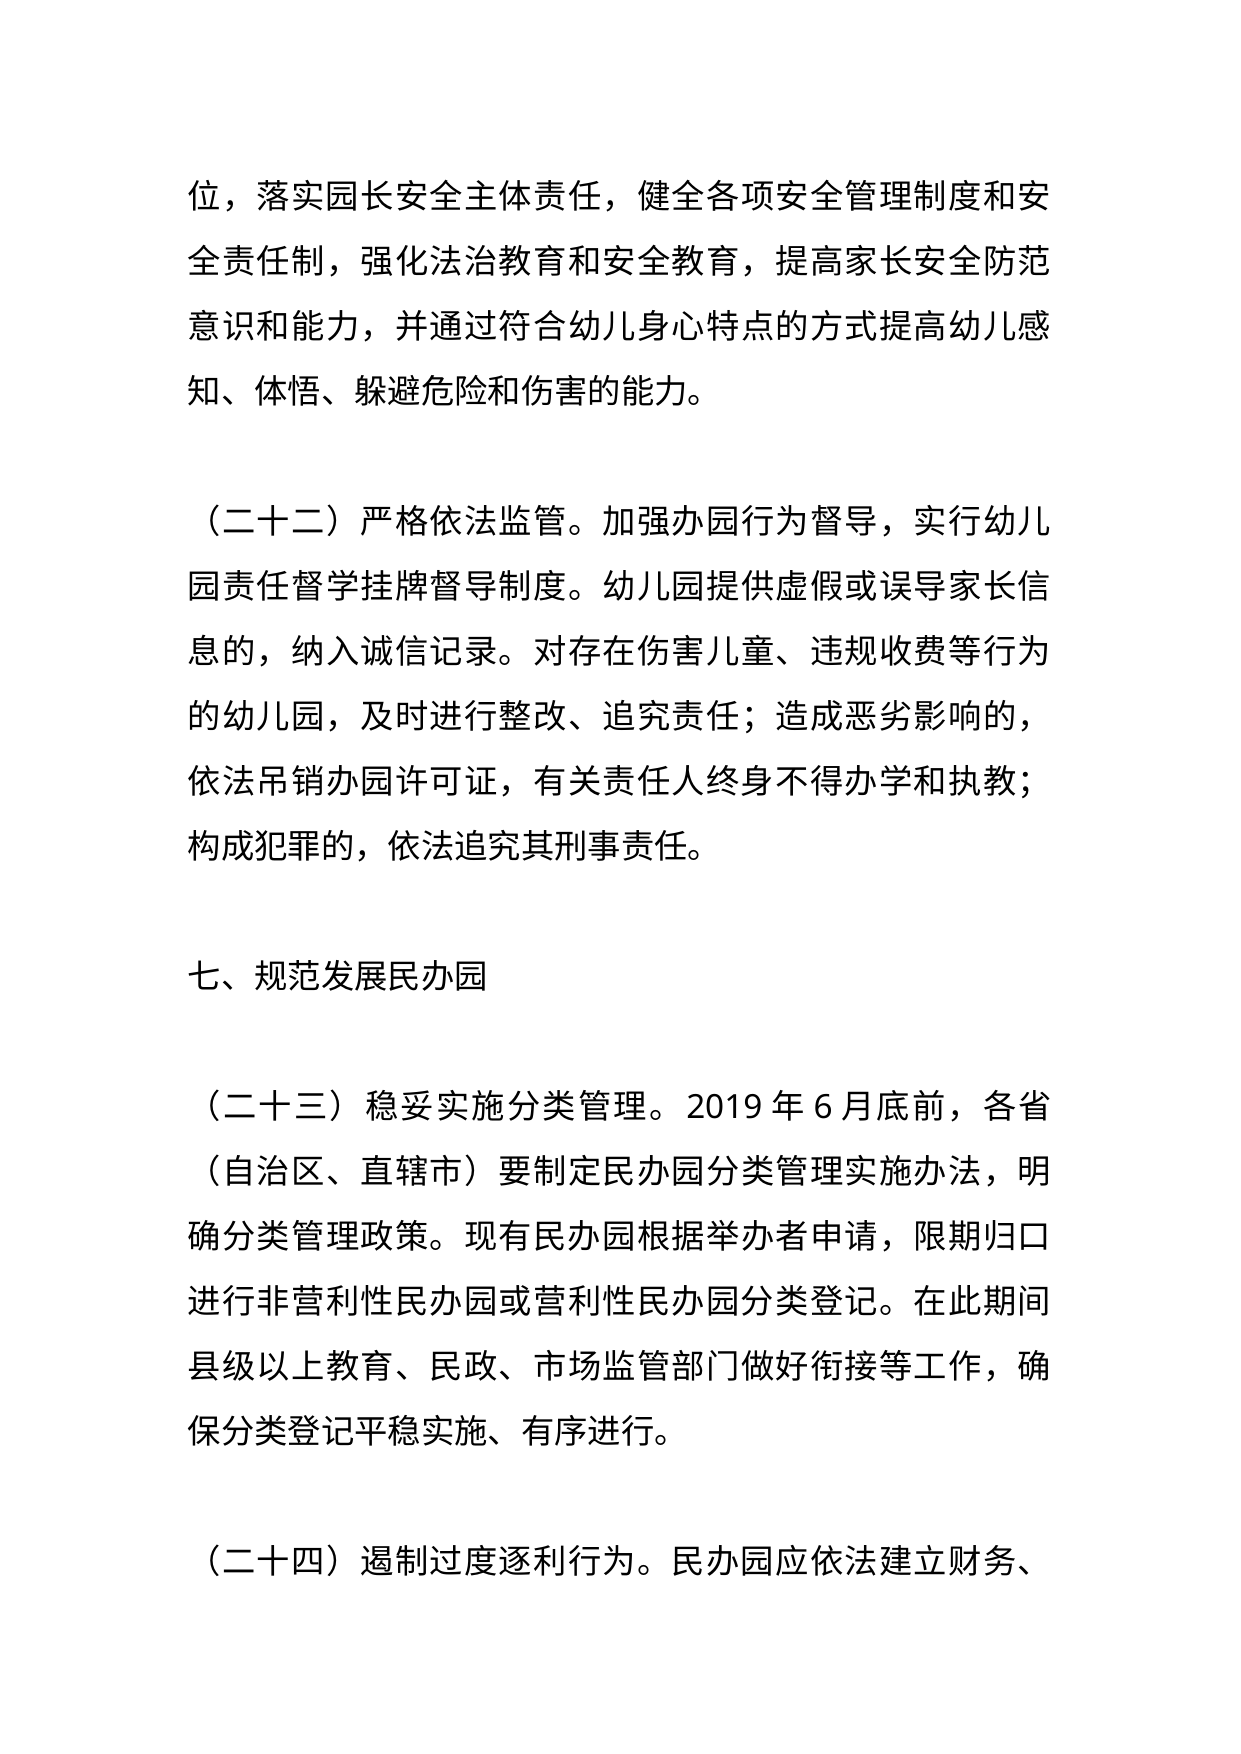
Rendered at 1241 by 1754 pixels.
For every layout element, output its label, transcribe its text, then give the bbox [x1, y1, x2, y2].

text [187, 1527, 1053, 1592]
text （二十三）稳妥实施分类管理。2019年6月底前，各省（自治区、直辖市）要制定民办园分类管理实施办法，明确分类管理政策。现有民办园根据举办者申请，限期归口进行非营利性民办园或营利性民办园分类登记。在此期间，县级以上教育、民政、市场监管部门做好衔接等工作，确保分类登记平稳实施、有序进行。 [187, 1072, 1053, 1462]
text 七、规范发展民办园 [187, 942, 1053, 1007]
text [187, 162, 1053, 422]
text （二十二）严格依法监管。加强办园行为督导，实行幼儿园责任督学挂牌督导制度。幼儿园提供虚假或误导家长信息的，纳入诚信记录。对存在伤害儿童、违规收费等行为的幼儿园，及时进行整改、追究责任；造成恶劣影响的，依法吊销办园许可证，有关责任人终身不得办学和执教；构成犯罪的，依法追究其刑事责任。 [187, 487, 1053, 877]
